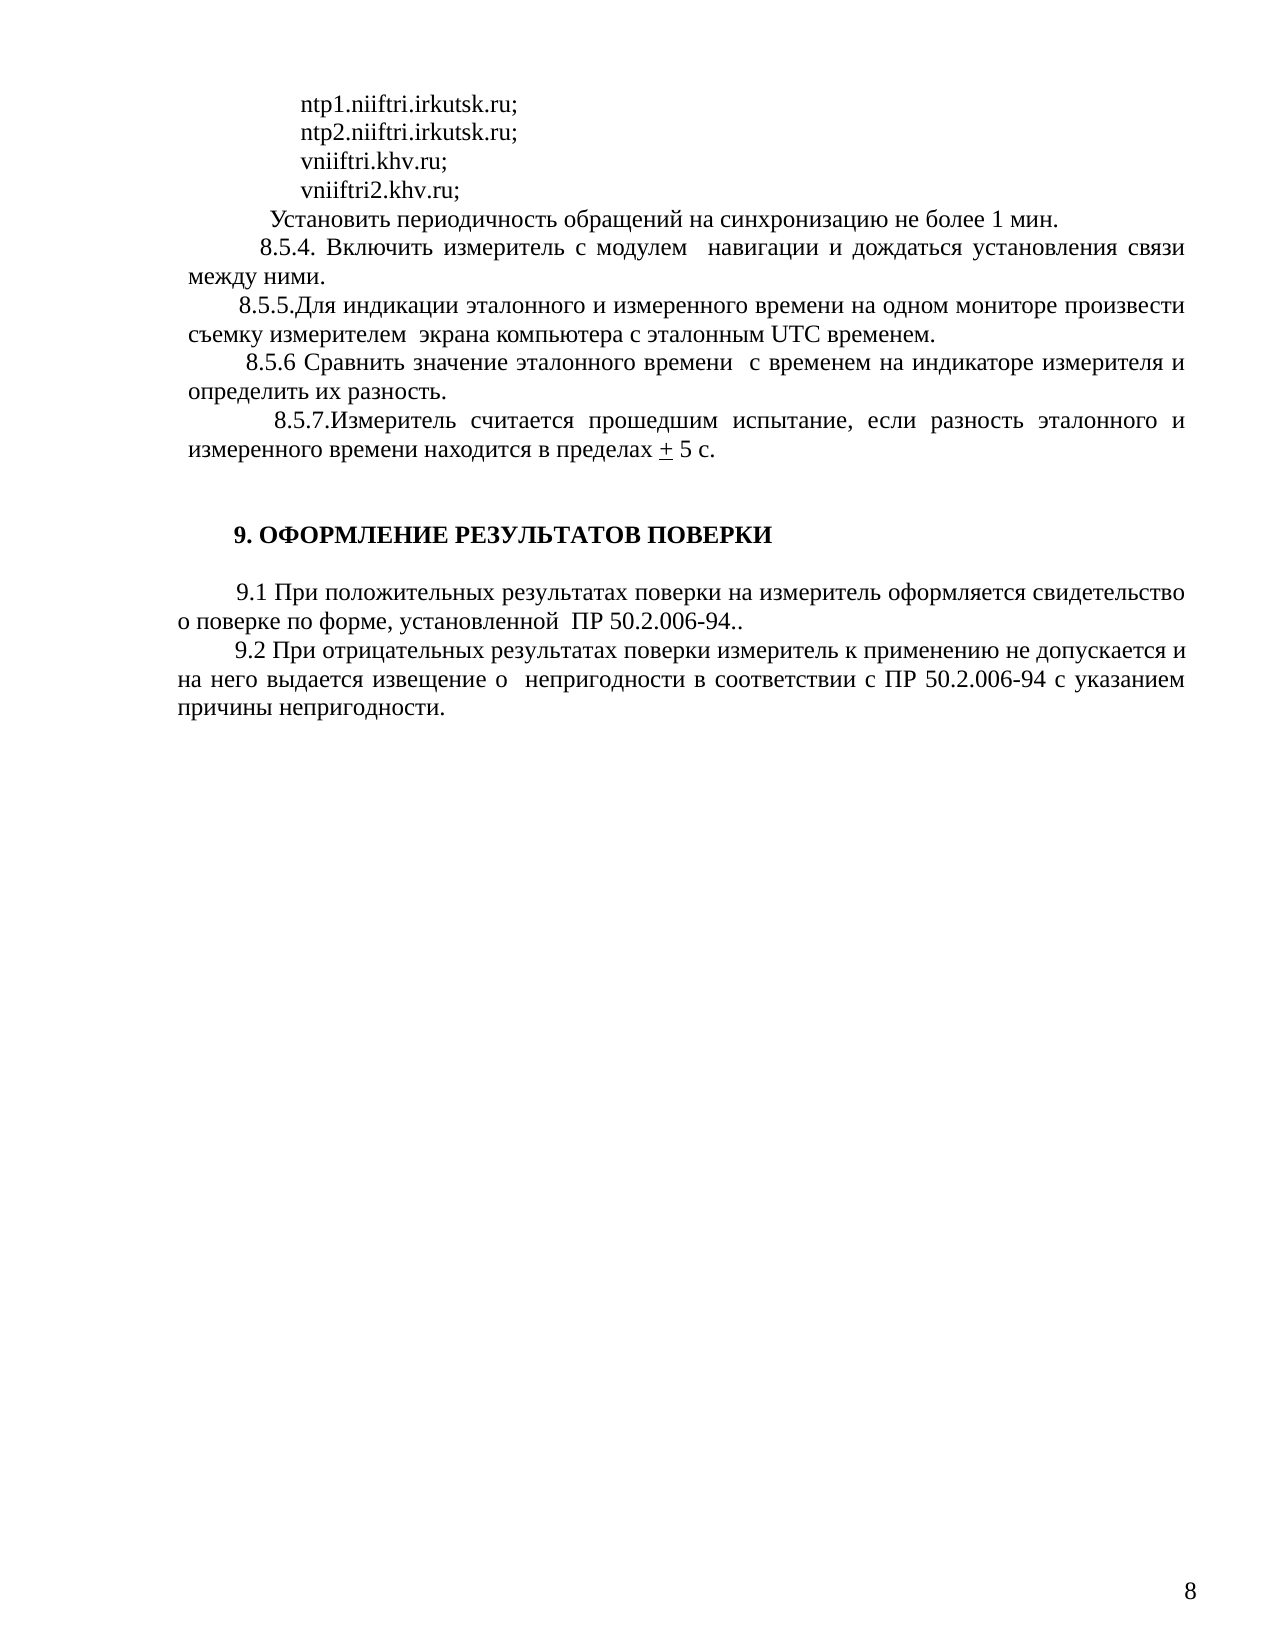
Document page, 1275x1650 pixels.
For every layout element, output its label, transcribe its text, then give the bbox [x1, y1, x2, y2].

text vniiftri2.khv.ru; [188, 175, 1186, 204]
text 8.5.6 Сравнить значение эталонного времени с временем на индикаторе измерителя и определить их разность. [188, 347, 1186, 405]
list 9. ОФОРМЛЕНИЕ РЕЗУЛЬТАТОВ ПОВЕРКИ [177, 520, 1186, 549]
text Установить периодичность обращений на синхронизацию не более 1 мин. [188, 204, 1186, 232]
text ntp1.niiftri.irkutsk.ru; [188, 89, 1186, 117]
text 9.2 При отрицательных результатах поверки измеритель к применению не допускается и на него выдается извещение о непригодности в соответствии с ПР 50.2.006-94 с указанием причины непригодности. [177, 635, 1186, 721]
text 8.5.4. Включить измеритель с модулем навигации и дождаться установления связи между ними. [188, 232, 1186, 290]
text 9.1 При положительных результатах поверки на измеритель оформляется свидетельство о поверке по форме, установленной ПР 50.2.006-94.. [177, 577, 1186, 635]
text 8.5.7.Измеритель считается прошедшим испытание, если разность эталонного и измеренного времени находится в пределах + 5 с. [188, 405, 1186, 462]
text 8.5.5.Для индикации эталонного и измеренного времени на одном мониторе произвести съемку измерителем экрана компьютера с эталонным UTC временем. [188, 290, 1186, 347]
text ntp2.niiftri.irkutsk.ru; [188, 117, 1186, 146]
text vniiftri.khv.ru; [188, 146, 1186, 175]
